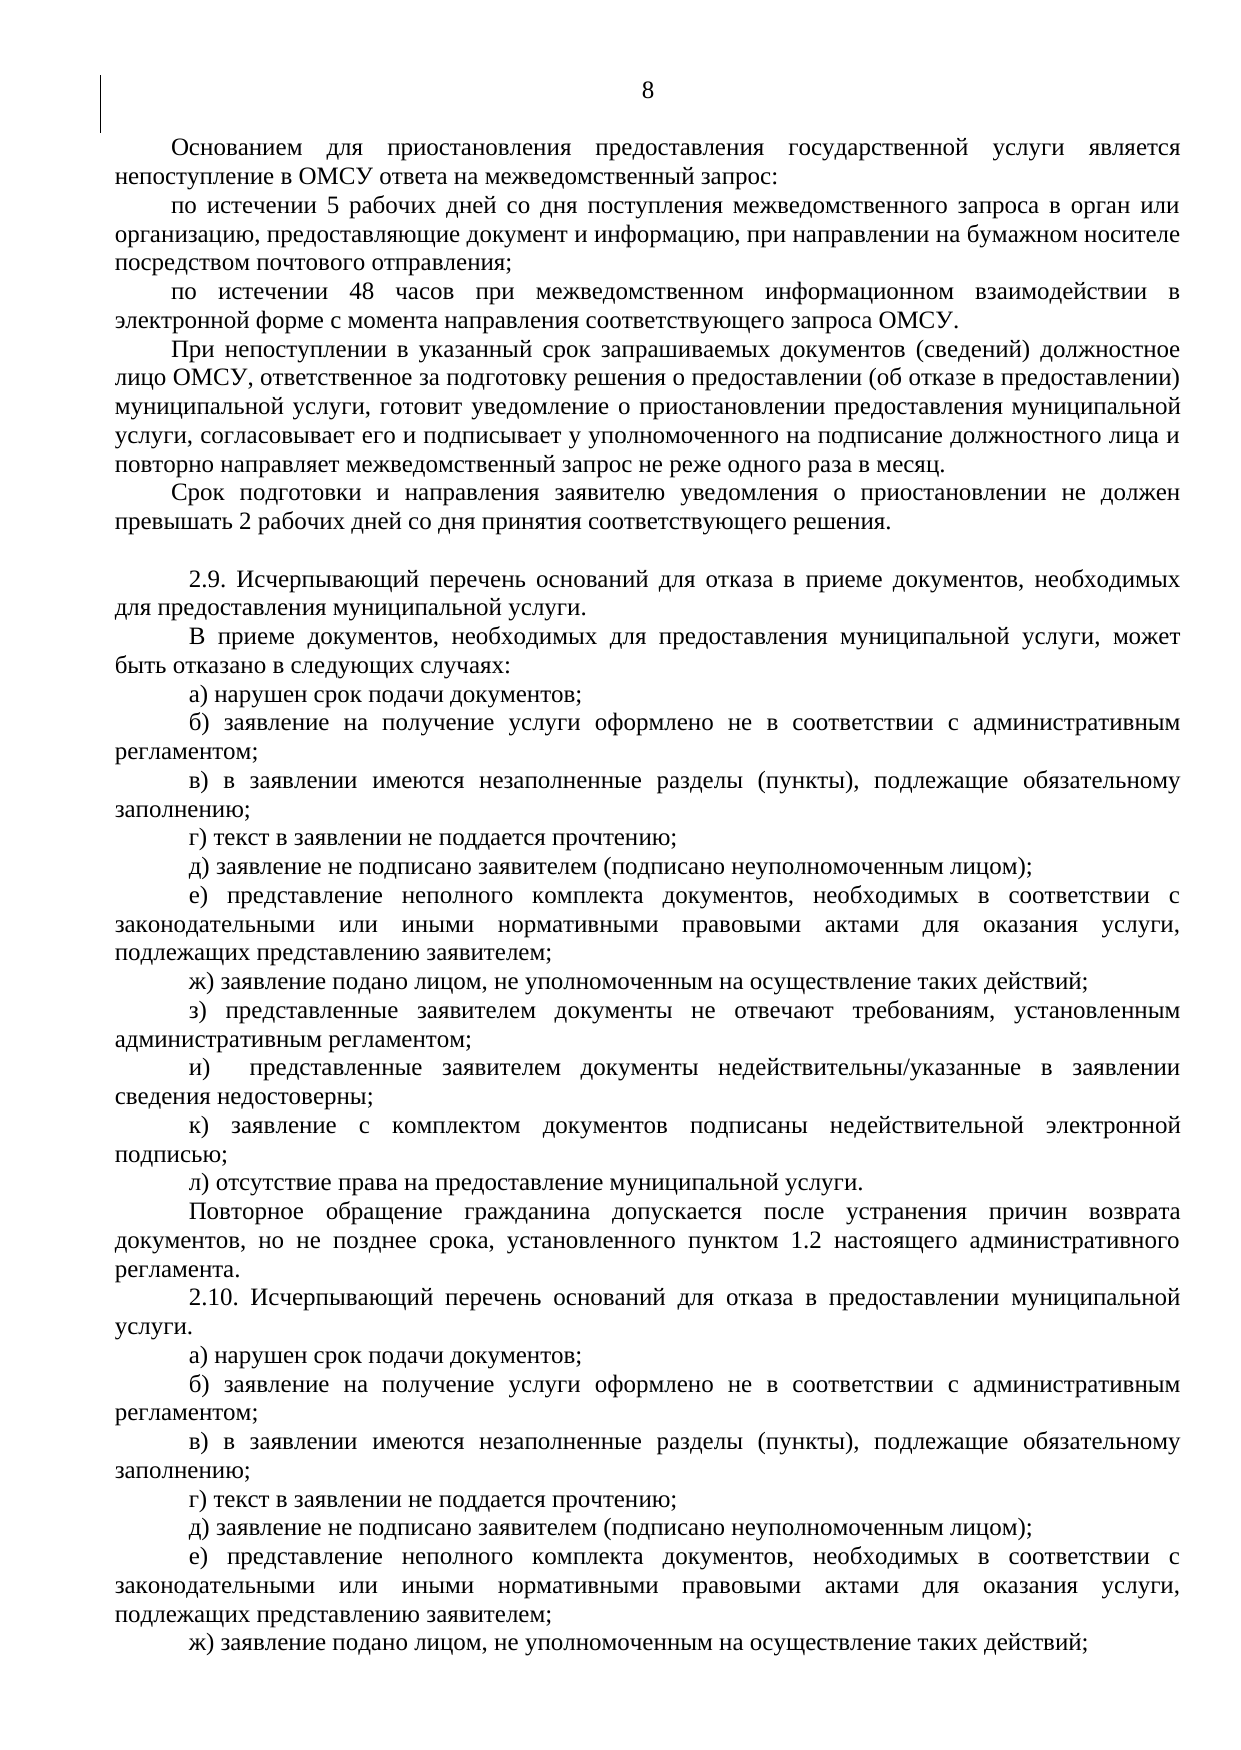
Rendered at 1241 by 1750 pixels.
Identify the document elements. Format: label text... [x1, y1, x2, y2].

text е) представление неполного комплекта документов, необходимых в соответствии с законодательными или иными нормативными правовыми актами для оказания услуги, подлежащих представлению заявителем; [114, 1541, 1181, 1627]
text л) отсутствие права на предоставление муниципальной услуги. [114, 1167, 1181, 1196]
text 2.10. Исчерпывающий перечень оснований для отказа в предоставлении муниципальной услуги. [114, 1282, 1181, 1340]
text 2.9. Исчерпывающий перечень оснований для отказа в приеме документов, необходимых для предоставления муниципальной услуги. [114, 564, 1181, 621]
text в) в заявлении имеются незаполненные разделы (пункты), подлежащие обязательному заполнению; [114, 765, 1181, 822]
text е) представление неполного комплекта документов, необходимых в соответствии с законодательными или иными нормативными правовыми актами для оказания услуги, подлежащих представлению заявителем; [114, 880, 1181, 966]
text по истечении 48 часов при межведомственном информационном взаимодействии в электронной форме с момента направления соответствующего запроса ОМСУ. [114, 276, 1181, 334]
text и) представленные заявителем документы недействительны/указанные в заявлении сведения недостоверны; [114, 1052, 1181, 1110]
text Основанием для приостановления предоставления государственной услуги является непоступление в ОМСУ ответа на межведомственный запрос: [114, 132, 1181, 190]
text в) в заявлении имеются незаполненные разделы (пункты), подлежащие обязательному заполнению; [114, 1426, 1181, 1484]
text а) нарушен срок подачи документов; [114, 679, 1181, 707]
text Повторное обращение гражданина допускается после устранения причин возврата документов, но не позднее срока, установленного пунктом 1.2 настоящего административного регламента. [114, 1196, 1181, 1282]
text д) заявление не подписано заявителем (подписано неуполномоченным лицом); [114, 851, 1181, 880]
text б) заявление на получение услуги оформлено не в соответствии с административным регламентом; [114, 1369, 1181, 1426]
text ж) заявление подано лицом, не уполномоченным на осуществление таких действий; [114, 1627, 1181, 1656]
text В приеме документов, необходимых для предоставления муниципальной услуги, может быть отказано в следующих случаях: [114, 621, 1181, 679]
text Срок подготовки и направления заявителю уведомления о приостановлении не должен превышать 2 рабочих дней со дня принятия соответствующего решения. [114, 477, 1181, 535]
text ж) заявление подано лицом, не уполномоченным на осуществление таких действий; [114, 966, 1181, 995]
text При непоступлении в указанный срок запрашиваемых документов (сведений) должностное лицо ОМСУ, ответственное за подготовку решения о предоставлении (об отказе в предоставлении) муниципальной услуги, готовит уведомление о приостановлении предоставления муниципальной услуги, согласовывает его и подписывает у уполномоченного на подписание должностного лица и повторно направляет межведомственный запрос не реже одного раза в месяц. [114, 334, 1181, 477]
text д) заявление не подписано заявителем (подписано неуполномоченным лицом); [114, 1512, 1181, 1541]
text к) заявление с комплектом документов подписаны недействительной электронной подписью; [114, 1110, 1181, 1167]
text б) заявление на получение услуги оформлено не в соответствии с административным регламентом; [114, 707, 1181, 765]
text по истечении 5 рабочих дней со дня поступления межведомственного запроса в орган или организацию, предоставляющие документ и информацию, при направлении на бумажном носителе посредством почтового отправления; [114, 190, 1181, 276]
text г) текст в заявлении не поддается прочтению; [114, 822, 1181, 851]
text з) представленные заявителем документы не отвечают требованиям, установленным административным регламентом; [114, 995, 1181, 1052]
text г) текст в заявлении не поддается прочтению; [114, 1484, 1181, 1512]
text а) нарушен срок подачи документов; [114, 1340, 1181, 1369]
